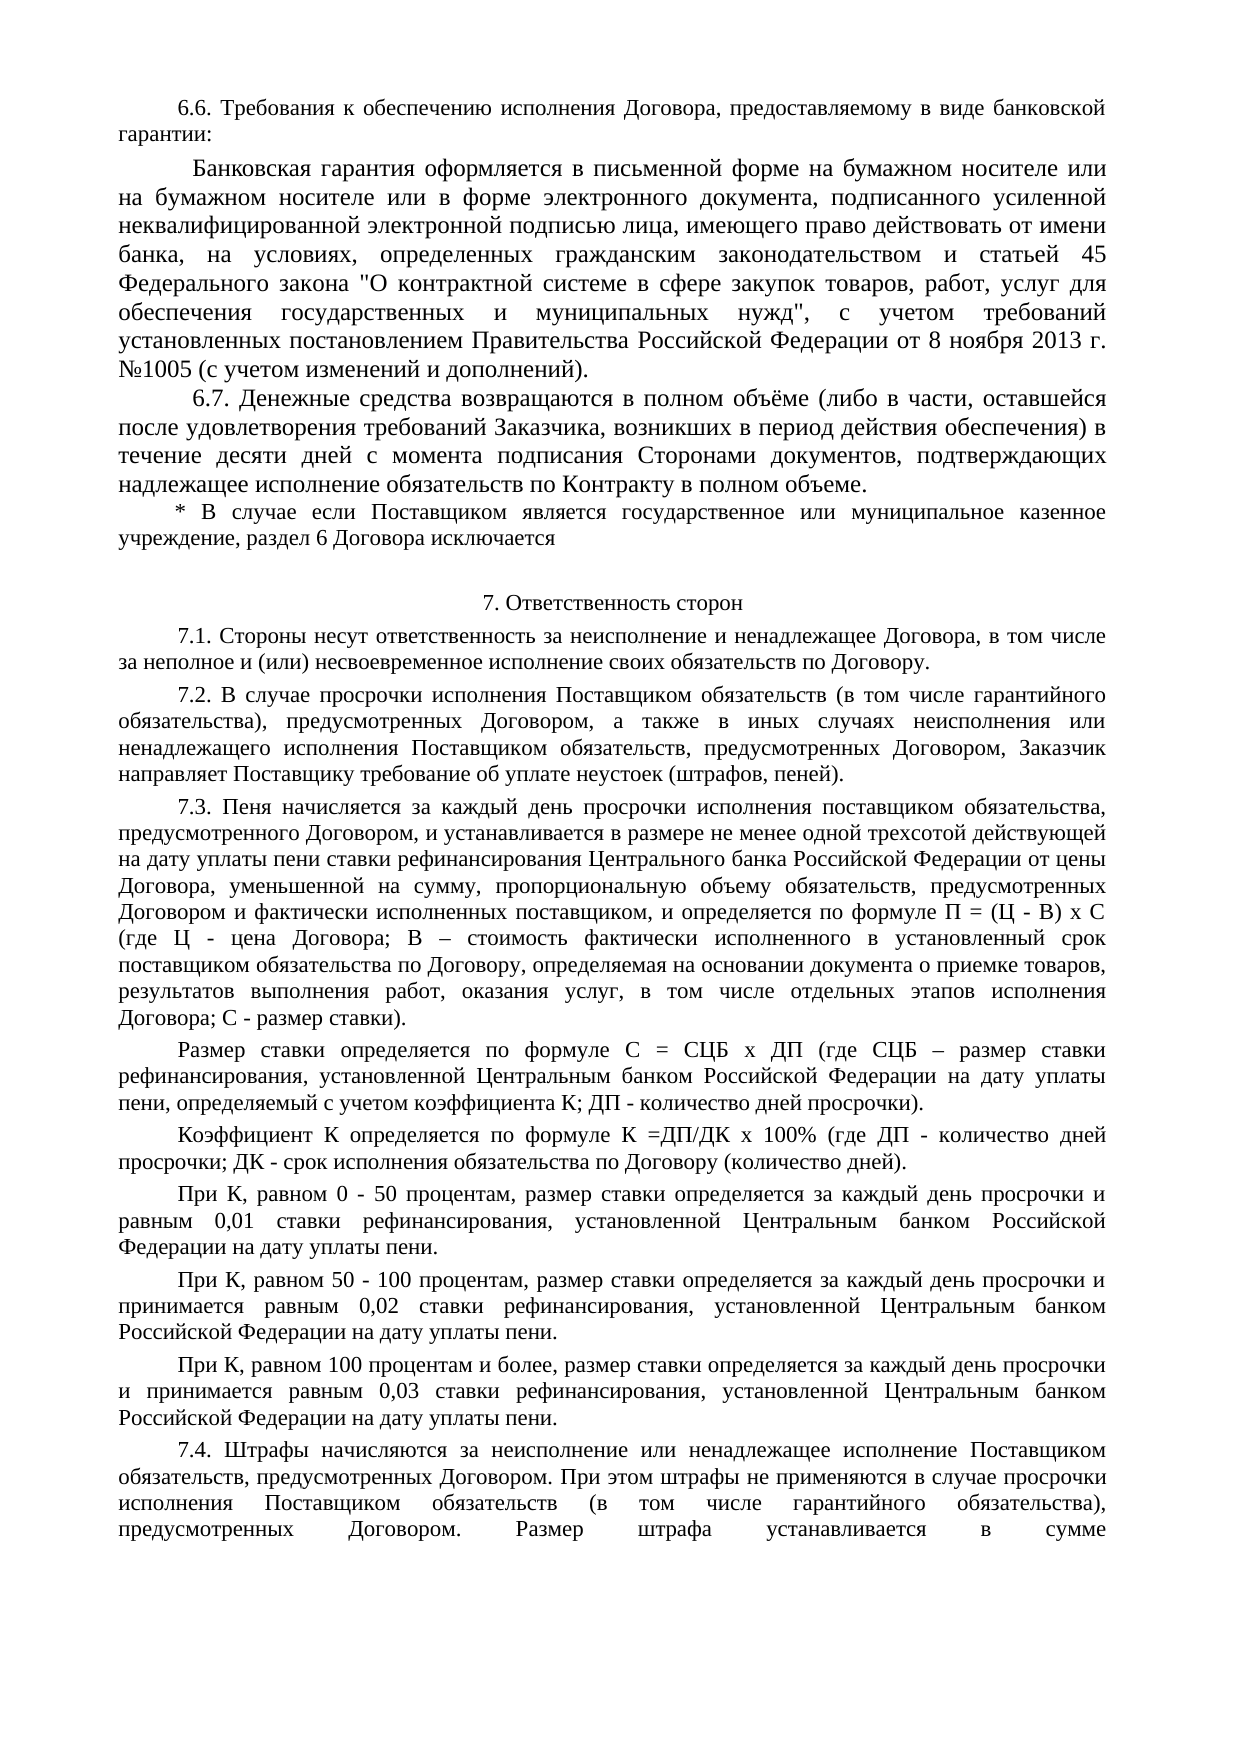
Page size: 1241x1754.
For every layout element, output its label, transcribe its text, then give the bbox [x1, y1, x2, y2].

text 7.3. Пеня начисляется за каждый день просрочки исполнения поставщиком обязательства, предусмотренного Договором, и устанавливается в размере не менее одной трехсотой действующей на дату уплаты пени ставки рефинансирования Центрального банка Российской Федерации от цены Договора, уменьшенной на сумму, пропорциональную объему обязательств, предусмотренных Договором и фактически исполненных поставщиком, и определяется по формуле П = (Ц - В) x С (где Ц - цена Договора; В – стоимость фактически исполненного в установленный срок поставщиком обязательства по Договору, определяемая на основании документа о приемке товаров, результатов выполнения работ, оказания услуг, в том числе отдельных этапов исполнения Договора; С - размер ставки). [118, 793, 1107, 1030]
text 6.7. Денежные средства возвращаются в полном объёме (либо в части, оставшейся после удовлетворения требований Заказчика, возникших в период действия обеспечения) в течение десяти дней с момента подписания Сторонами документов, подтверждающих надлежащее исполнение обязательств по Контракту в полном объеме. [118, 383, 1107, 498]
text Коэффициент К определяется по формуле К =ДП/ДК х 100% (где ДП - количество дней просрочки; ДК - срок исполнения обязательства по Договору (количество дней). [118, 1121, 1107, 1174]
text При К, равном 0 - 50 процентам, размер ставки определяется за каждый день просрочки и равным 0,01 ставки рефинансирования, установленной Центральным банком Российской Федерации на дату уплаты пени. [118, 1180, 1107, 1259]
text 7. Ответственность сторон [118, 589, 1107, 616]
text Размер ставки определяется по формуле С = СЦБ х ДП (где СЦБ – размер ставки рефинансирования, установленной Центральным банком Российской Федерации на дату уплаты пени, определяемый с учетом коэффициента К; ДП - количество дней просрочки). [118, 1036, 1107, 1115]
text Банковская гарантия оформляется в письменной форме на бумажном носителе или на бумажном носителе или в форме электронного документа, подписанного усиленной неквалифицированной электронной подписью лица, имеющего право действовать от имени банка, на условиях, определенных гражданским законодательством и статьей 45 Федерального закона "О контрактной системе в сфере закупок товаров, работ, услуг для обеспечения государственных и муниципальных нужд", с учетом требований установленных постановлением Правительства Российской Федерации от 8 ноября 2013 г. №1005 (с учетом изменений и дополнений). [118, 153, 1107, 383]
text 7.1. Стороны несут ответственность за неисполнение и ненадлежащее Договора, в том числе за неполное и (или) несвоевременное исполнение своих обязательств по Договору. [118, 622, 1107, 675]
text При К, равном 50 - 100 процентам, размер ставки определяется за каждый день просрочки и принимается равным 0,02 ставки рефинансирования, установленной Центральным банком Российской Федерации на дату уплаты пени. [118, 1266, 1107, 1345]
text 6.6. Требования к обеспечению исполнения Договора, предоставляемому в виде банковской гарантии: [118, 94, 1107, 147]
text * В случае если Поставщиком является государственное или муниципальное казенное учреждение, раздел 6 Договора исключается [118, 498, 1107, 551]
text 7.2. В случае просрочки исполнения Поставщиком обязательств (в том числе гарантийного обязательства), предусмотренных Договором, а также в иных случаях неисполнения или ненадлежащего исполнения Поставщиком обязательств, предусмотренных Договором, Заказчик направляет Поставщику требование об уплате неустоек (штрафов, пеней). [118, 681, 1107, 786]
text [118, 1436, 1107, 1542]
text При К, равном 100 процентам и более, размер ставки определяется за каждый день просрочки и принимается равным 0,03 ставки рефинансирования, установленной Центральным банком Российской Федерации на дату уплаты пени. [118, 1351, 1107, 1430]
